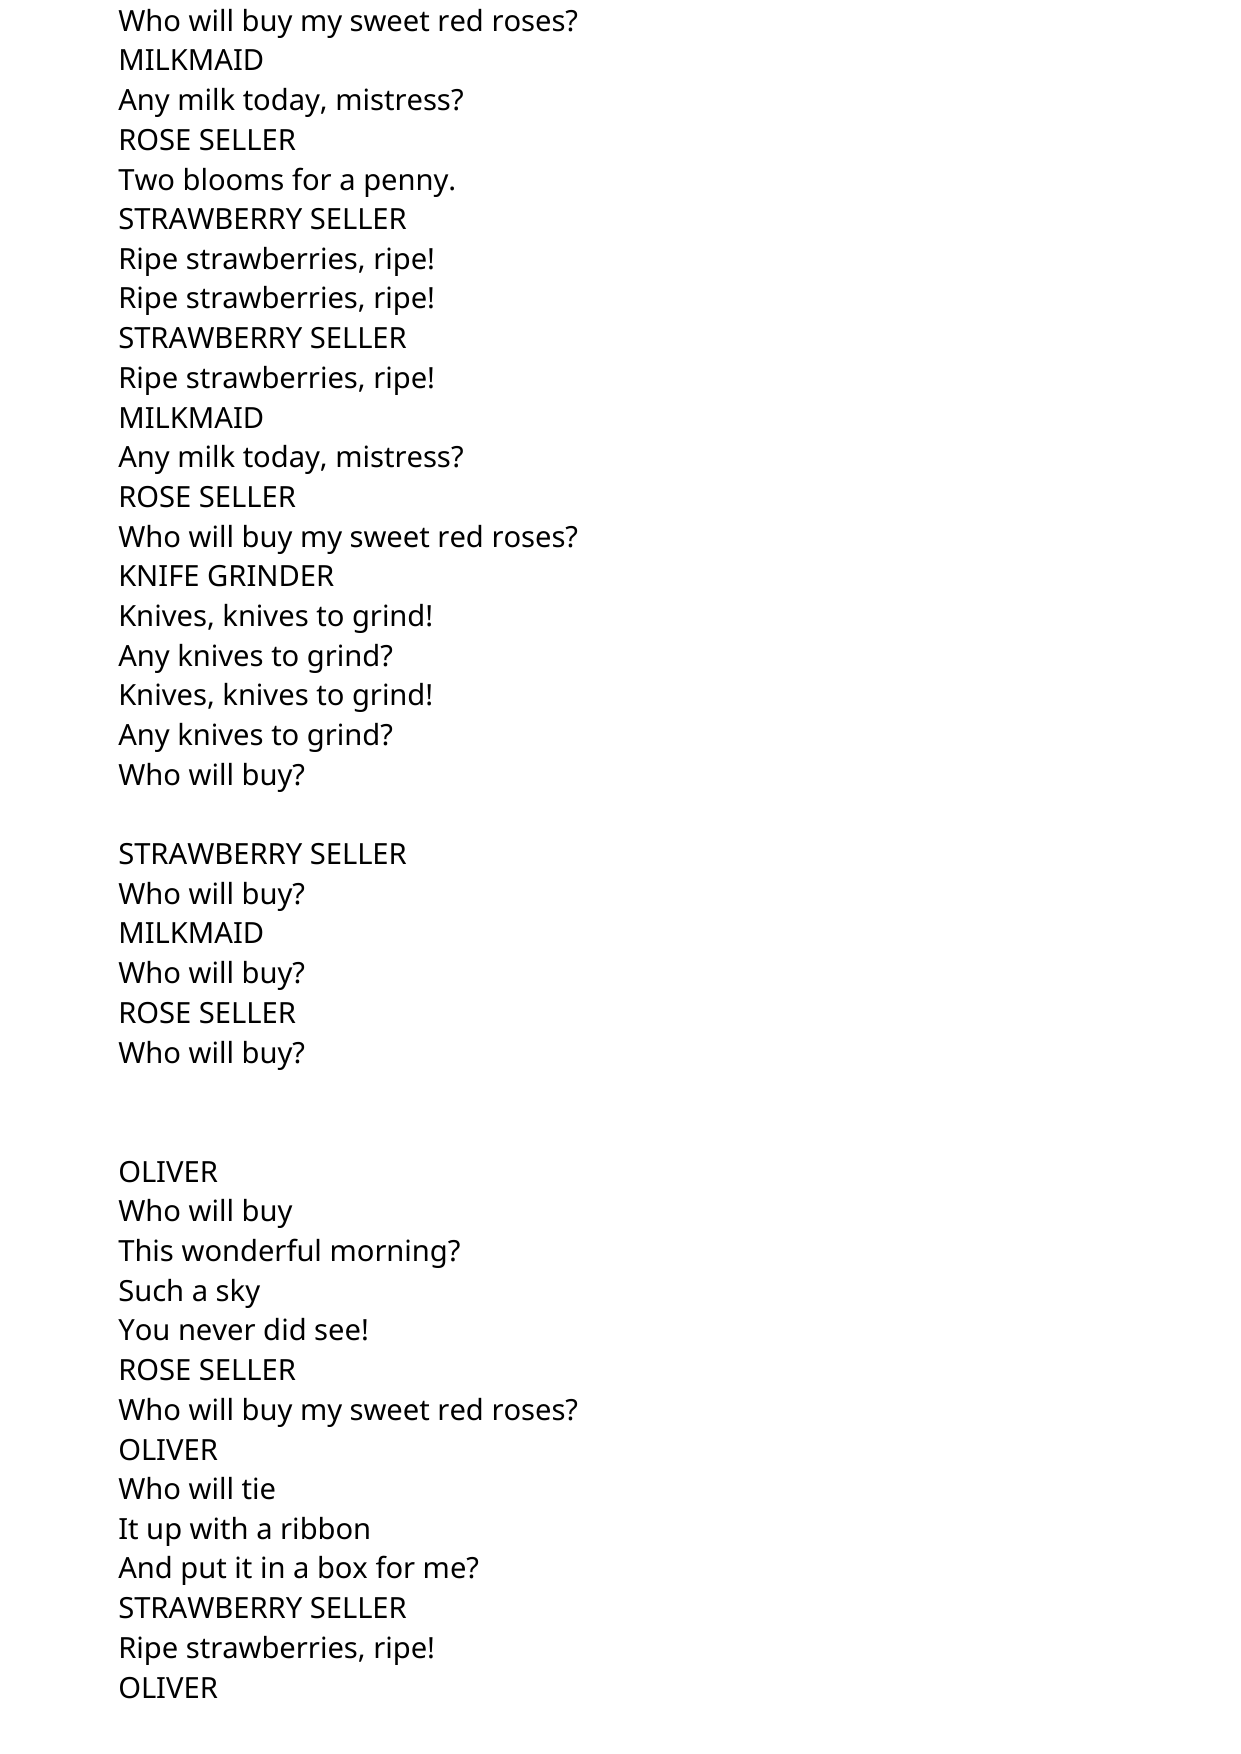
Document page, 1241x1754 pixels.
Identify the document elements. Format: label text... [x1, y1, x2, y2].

text ROSE SELLER [118, 1349, 1196, 1389]
text Who will buy? [118, 952, 1196, 992]
text ROSE SELLER [118, 992, 1196, 1032]
text Ripe strawberries, ripe! Ripe strawberries, ripe! [118, 238, 1196, 317]
text Ripe strawberries, ripe! [118, 1627, 1196, 1667]
text MILKMAID [118, 40, 1196, 79]
text Two blooms for a penny. [118, 159, 1196, 198]
text STRAWBERRY SELLER Ripe strawberries, ripe! MILKMAID Any milk today, mistress? ROSE SELLER Who will buy my sweet red roses? KNIFE GRINDER Knives, knives to grind! Any knives to grind? Knives, knives to grind! Any knives to grind? Who will buy? [118, 317, 1196, 794]
text Who will buy This wonderful morning? Such a sky You never did see! [118, 1191, 1196, 1349]
text ROSE SELLER [118, 119, 1196, 159]
text MILKMAID [118, 913, 1196, 952]
text OLIVER [118, 1667, 1196, 1707]
text STRAWBERRY SELLER [118, 198, 1196, 238]
text Who will buy? [118, 1032, 1196, 1072]
text Who will tie It up with a ribbon And put it in a box for me? [118, 1468, 1196, 1587]
text Who will buy my sweet red roses? [118, 1389, 1196, 1429]
text OLIVER [118, 1429, 1196, 1468]
text STRAWBERRY SELLER [118, 794, 1196, 873]
text Any milk today, mistress? [118, 79, 1196, 119]
text OLIVER [118, 1151, 1196, 1191]
text STRAWBERRY SELLER [118, 1587, 1196, 1627]
text Who will buy my sweet red roses? [118, 0, 1196, 40]
text Who will buy? [118, 873, 1196, 913]
